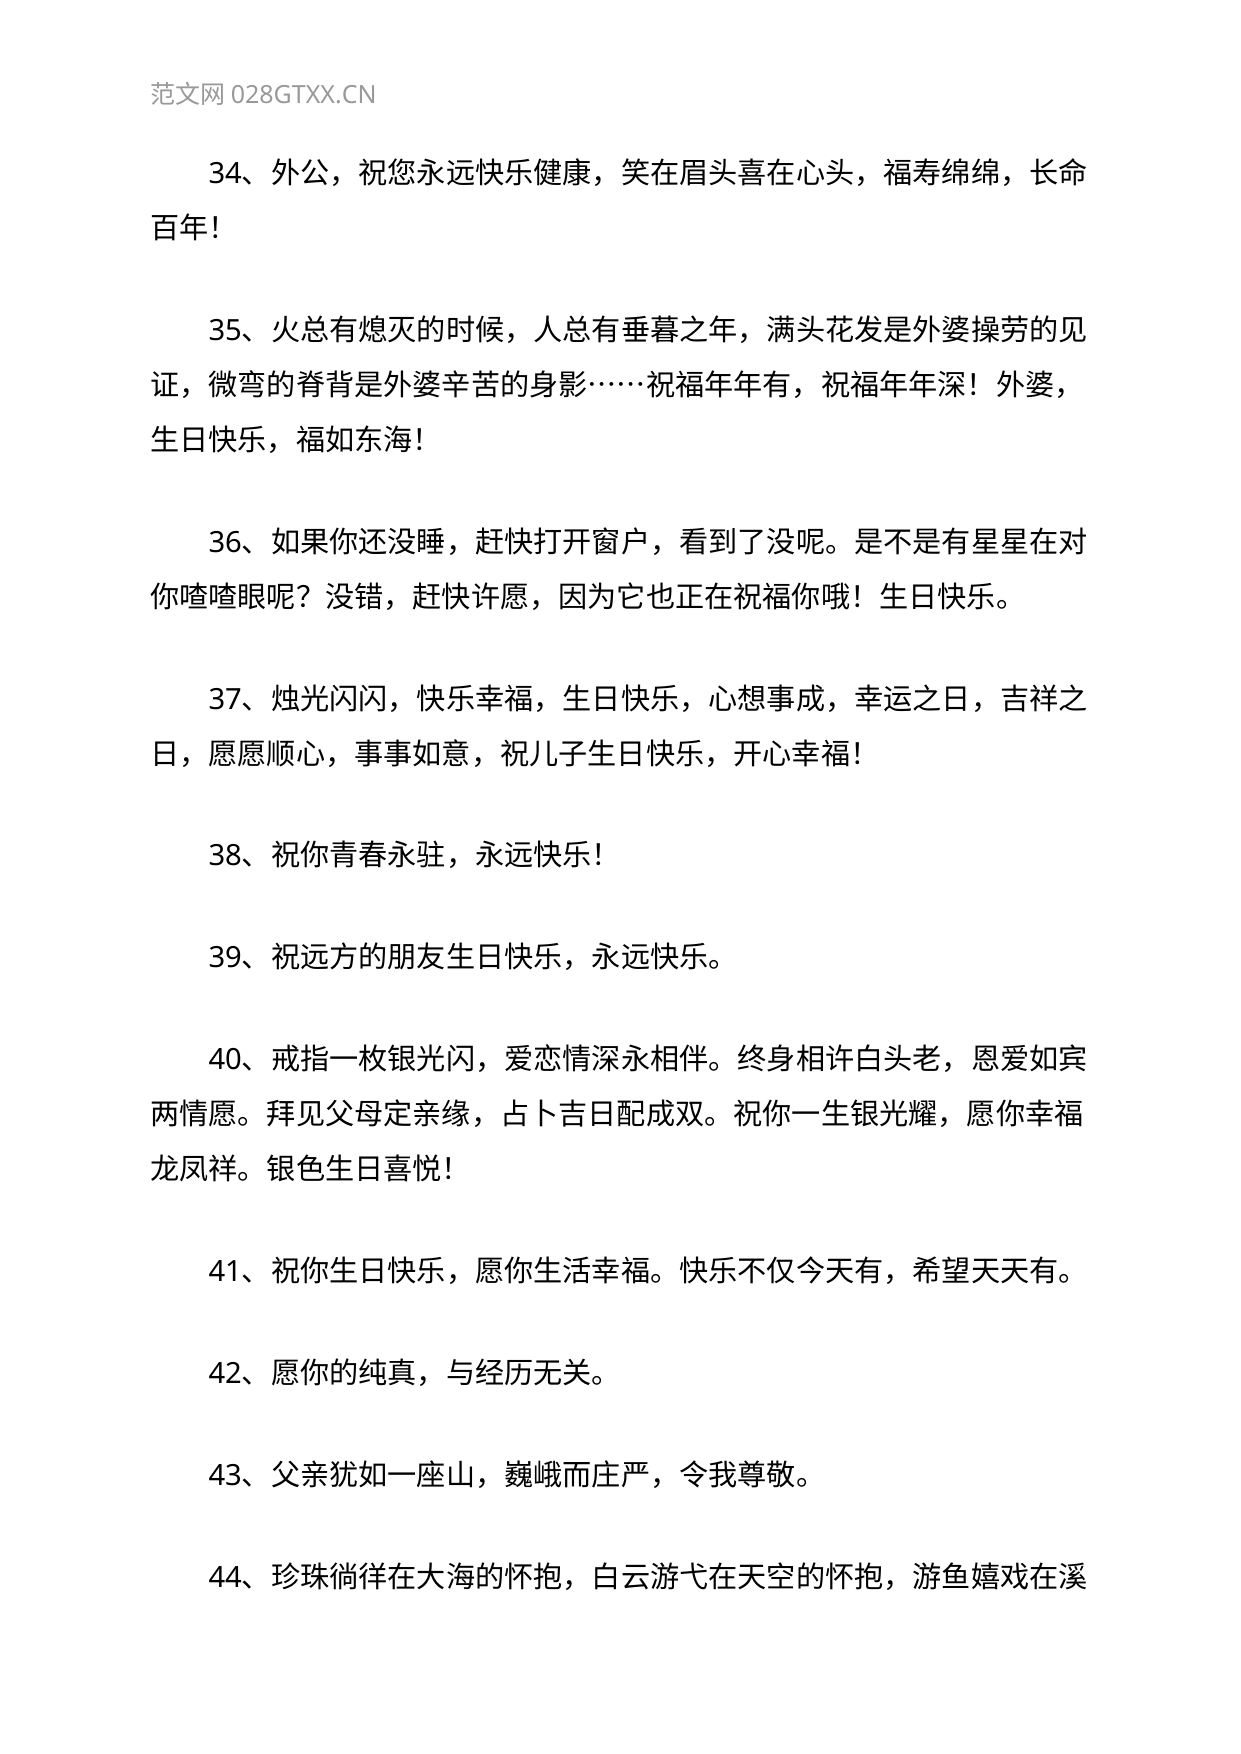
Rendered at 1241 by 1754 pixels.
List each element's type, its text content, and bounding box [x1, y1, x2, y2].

text 39、祝远方的朋友生日快乐，永远快乐。 [150, 934, 1090, 976]
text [150, 1553, 1090, 1596]
text 41、祝你生日快乐，愿你生活幸福。快乐不仅今天有，希望天天有。 [150, 1248, 1090, 1290]
text 38、祝你青春永驻，永远快乐！ [150, 832, 1090, 874]
text 37、烛光闪闪，快乐幸福，生日快乐，心想事成，幸运之日，吉祥之日，愿愿顺心，事事如意，祝儿子生日快乐，开心幸福！ [150, 675, 1090, 772]
text 36、如果你还没睡，赶快打开窗户，看到了没呢。是不是有星星在对你喳喳眼呢？没错，赶快许愿，因为它也正在祝福你哦！生日快乐。 [150, 518, 1090, 616]
text 35、火总有熄灭的时候，人总有垂暮之年，满头花发是外婆操劳的见证，微弯的脊背是外婆辛苦的身影……祝福年年有，祝福年年深！外婆，生日快乐，福如东海！ [150, 307, 1090, 459]
text 42、愿你的纯真，与经历无关。 [150, 1349, 1090, 1392]
text 40、戒指一枚银光闪，爱恋情深永相伴。终身相许白头老，恩爱如宾两情愿。拜见父母定亲缘，占卜吉日配成双。祝你一生银光耀，愿你幸福龙凤祥。银色生日喜悦！ [150, 1036, 1090, 1188]
text 34、外公，祝您永远快乐健康，笑在眉头喜在心头，福寿绵绵，长命百年！ [150, 150, 1090, 247]
text 43、父亲犹如一座山，巍峨而庄严，令我尊敬。 [150, 1452, 1090, 1494]
